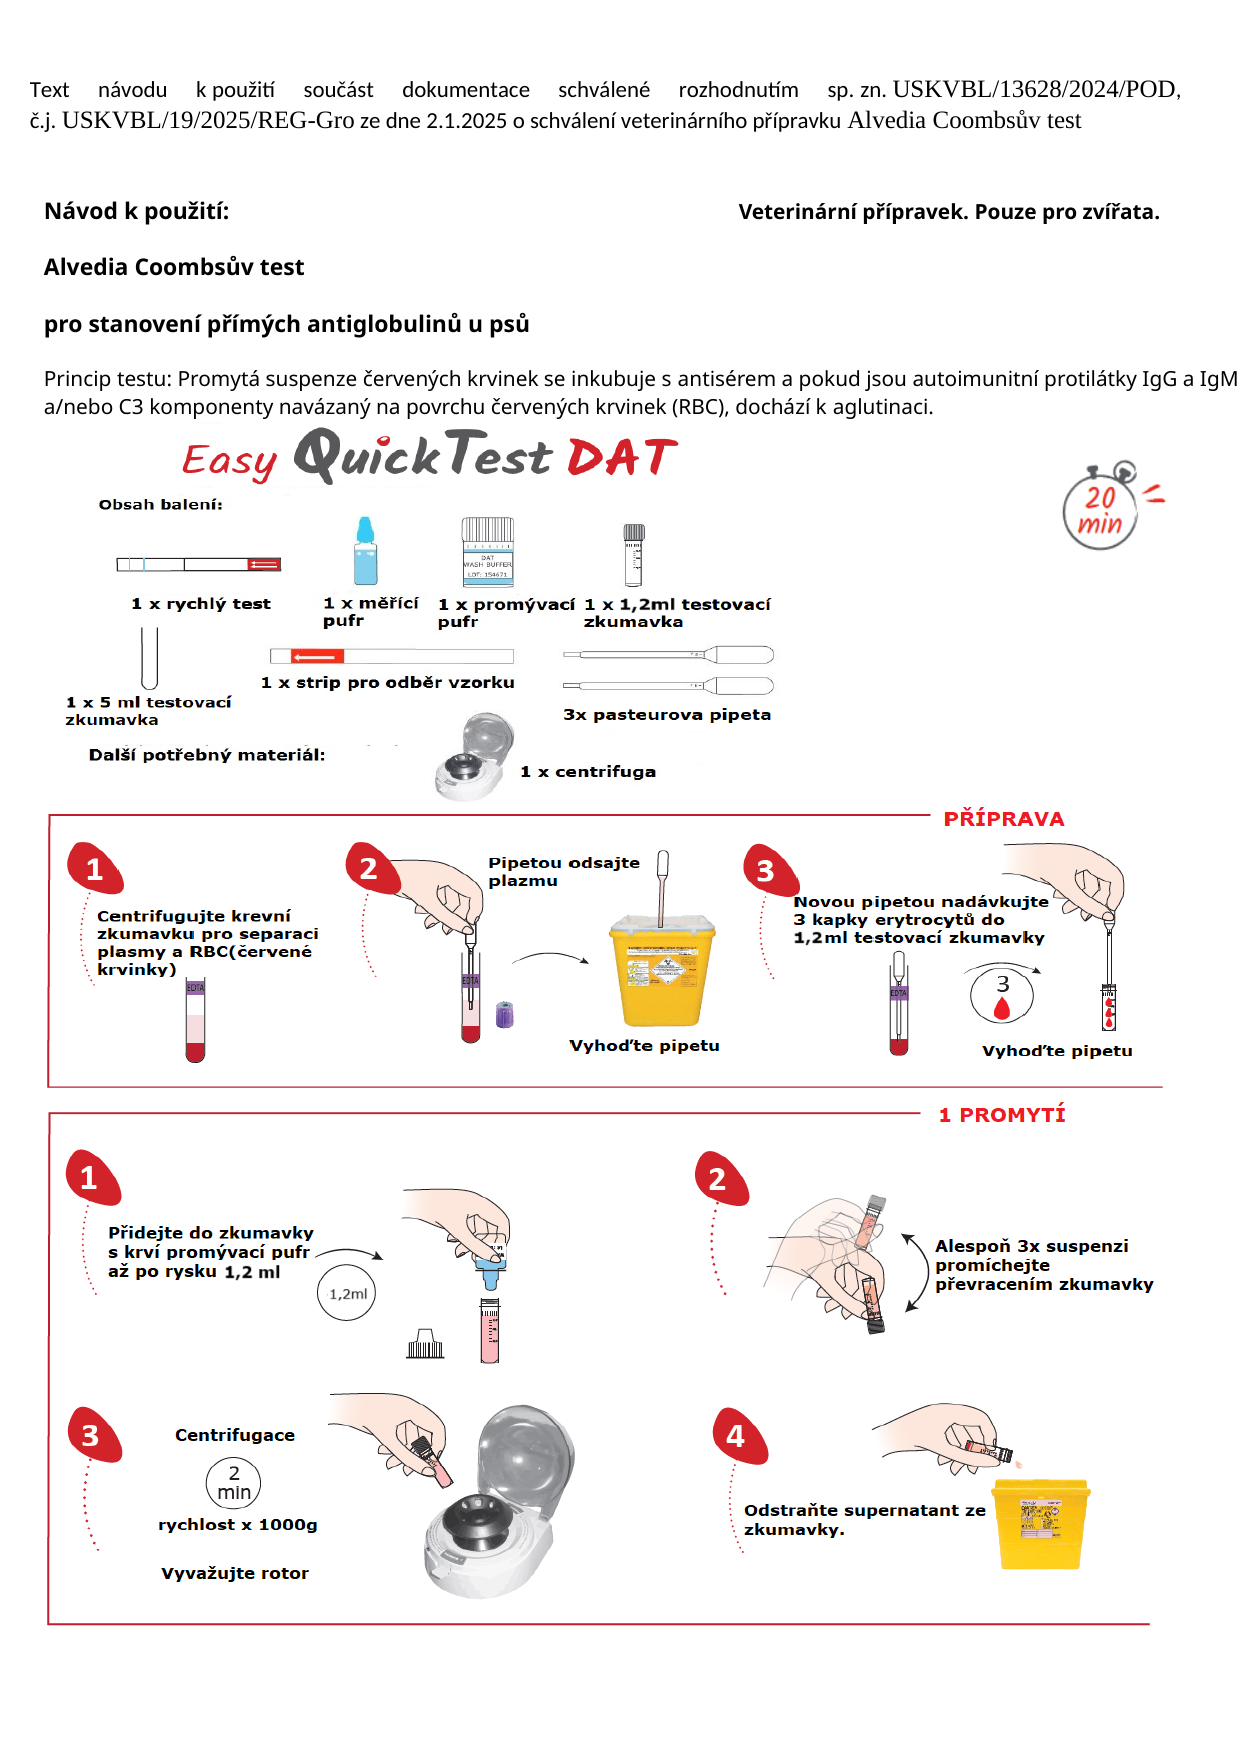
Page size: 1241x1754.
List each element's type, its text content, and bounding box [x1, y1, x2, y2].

text pro stanovení přímých antiglobulinů u psů [44, 308, 1240, 339]
picture [1053, 452, 1167, 555]
text Alvedia Coombsův test [44, 251, 1240, 283]
text Návod k použití: Veterinární přípravek. Pouze pro zvířata. [44, 195, 1240, 226]
picture [43, 420, 1175, 1632]
